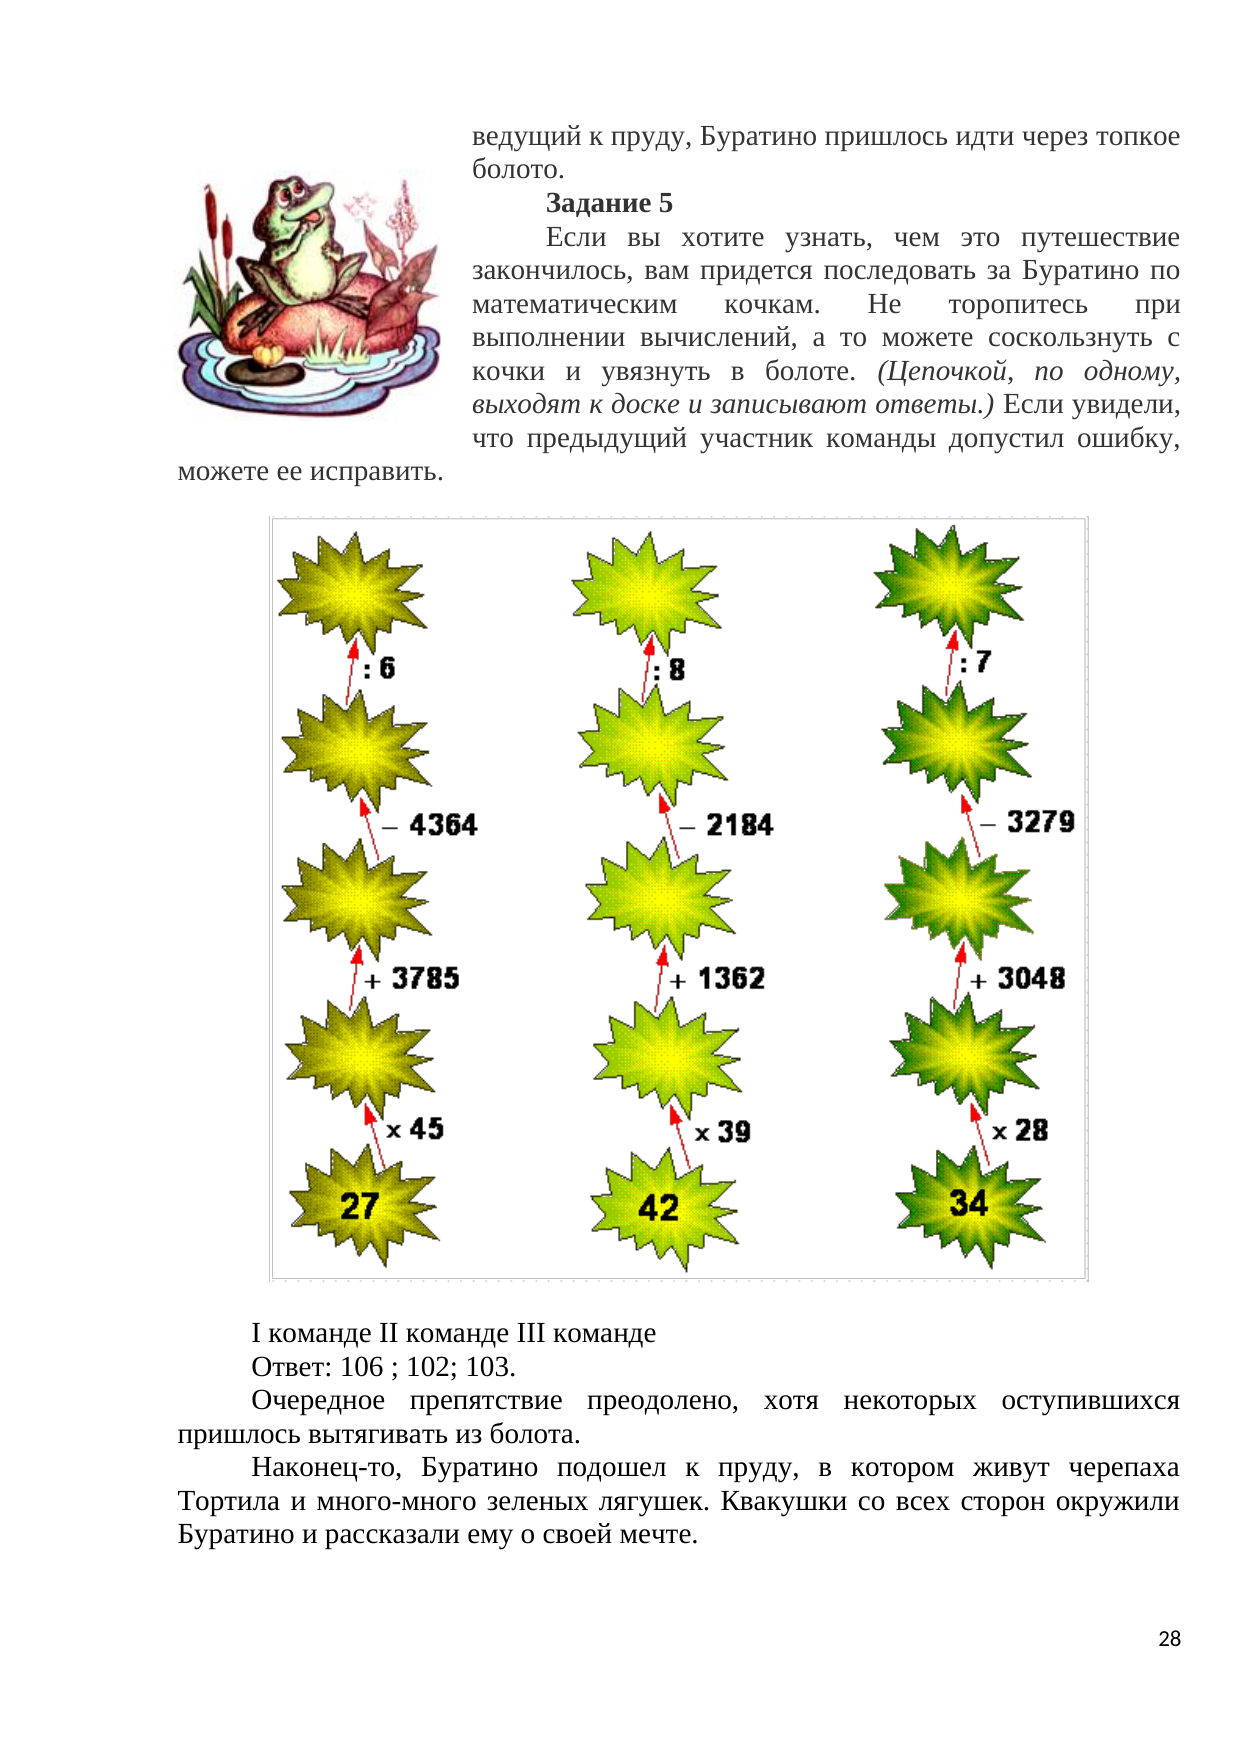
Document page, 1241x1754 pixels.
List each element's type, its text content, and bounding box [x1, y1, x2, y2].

picture [173, 170, 441, 421]
picture [268, 516, 1090, 1282]
text Наконец-то, Буратино подошел к пруду, в котором живут черепаха Тортила и много-много зеленых лягушек. Квакушки со всех сторон окружили Буратино и рассказали ему о своей мечте. [177, 1449, 1181, 1550]
text Очередное препятствие преодолено, хотя некоторых оступившихся пришлось вытягивать из болота. [177, 1382, 1181, 1449]
text I команде II команде III команде [177, 1315, 1181, 1349]
text Если вы хотите узнать, чем это путешествие закончилось, вам придется последовать за Буратино по математическим кочкам. Не торопитесь при выполнении вычислений, а то можете соскользнуть с кочки и увязнуть в болоте. (Цепочкой, по одному, выходят к доске и записывают ответы.) Если увидели, что предыдущий участник команды допустил ошибку, можете ее исправить. [177, 219, 1181, 487]
text Ответ: 106 ; 102; 103. [177, 1349, 1181, 1382]
text Задание 5 [441, 185, 1181, 219]
